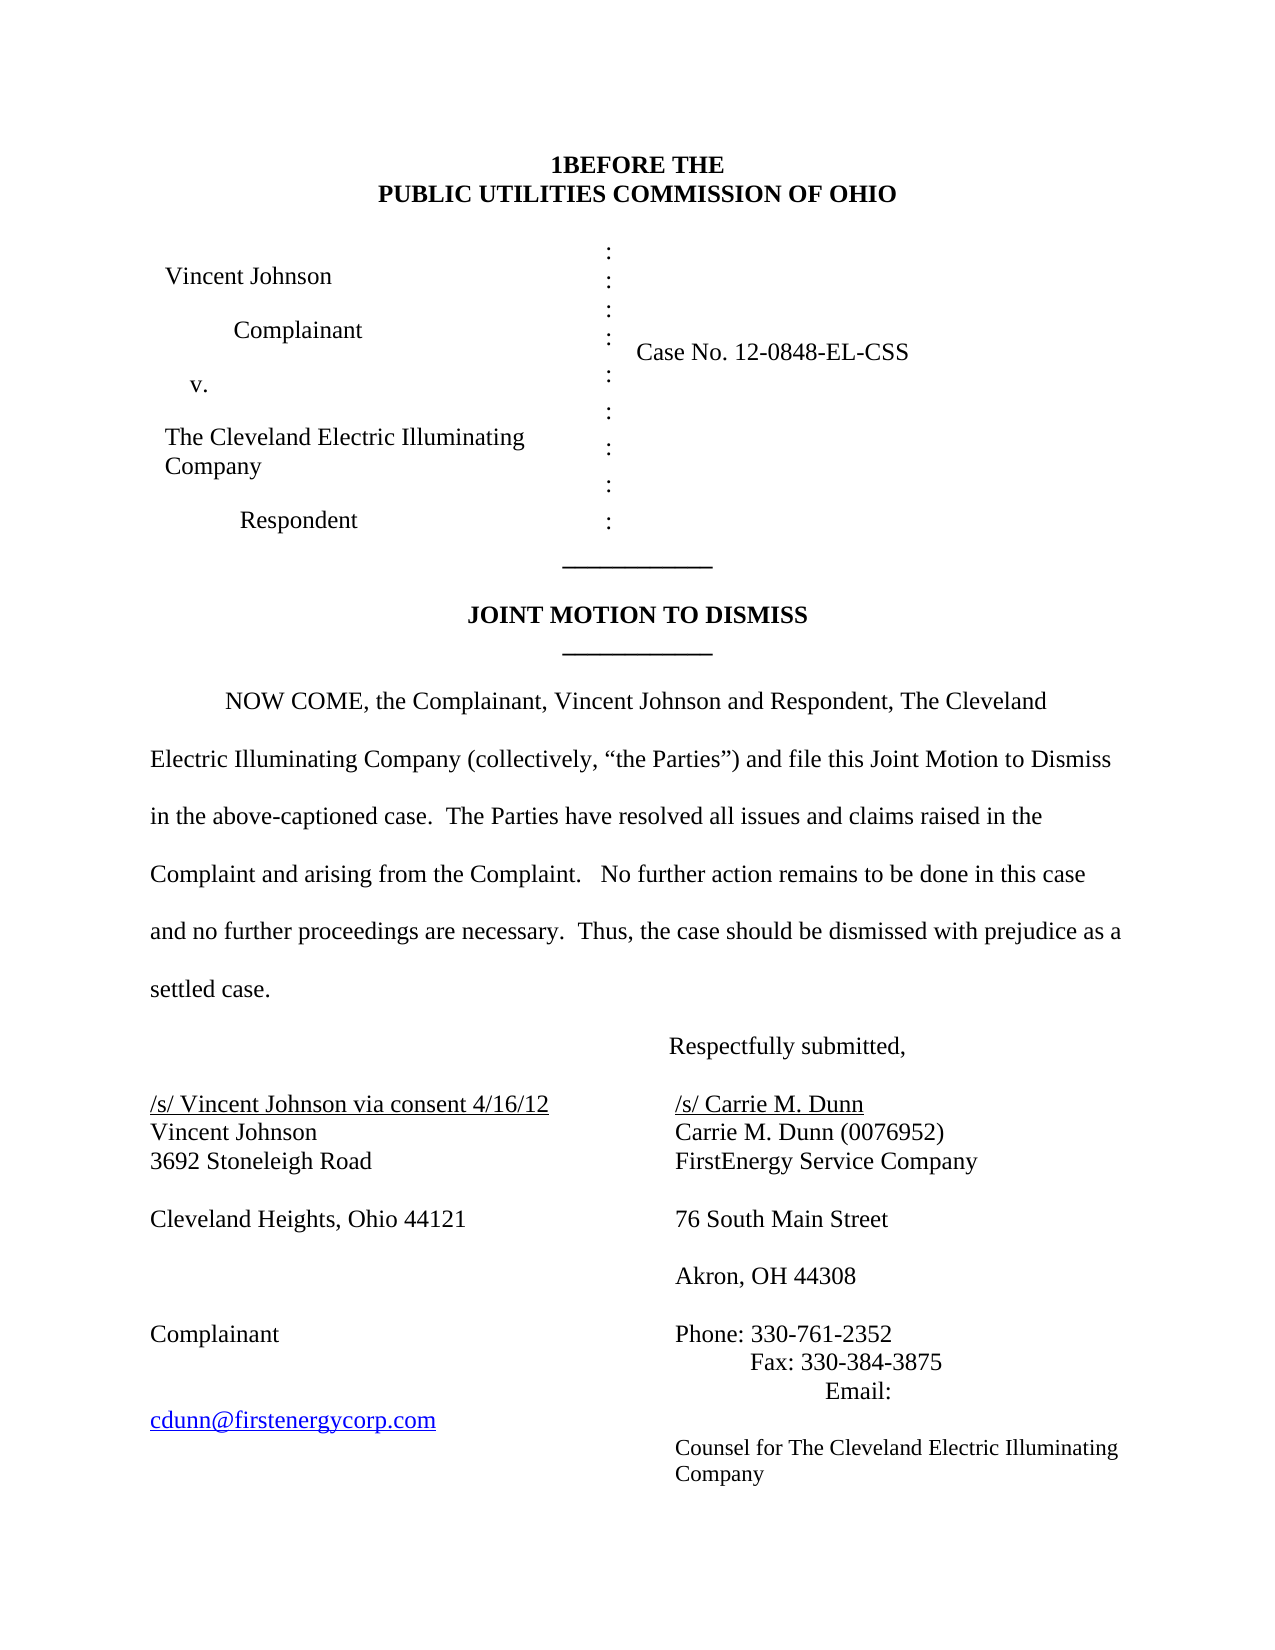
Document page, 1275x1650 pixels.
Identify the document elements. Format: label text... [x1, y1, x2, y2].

text 76 South Main Street [150, 1204, 1125, 1261]
text Complainant Phone: 330-761-2352 Fax: 330-384-3875 Email: cdunn@firstenergycorp.com [150, 1319, 1125, 1434]
text 3692 Stoneleigh Road FirstEnergy Service Company [150, 1146, 1125, 1204]
text PUBLIC UTILITIES COMMISSION OF [150, 179, 1125, 207]
table_header Case No. 12-0848-EL-CSS [622, 236, 1052, 542]
table_header Vincent Johnson Complainant v. The Electric Illuminating Company Respondent [150, 236, 591, 542]
text NOW COME, the Complainant, Vincent Johnson and Respondent, The Cleveland Electric Illuminating Company (collectively, “the Parties”) and file this Joint Motion to Dismiss in the above-captioned case. The Parties have resolved all issues and claims raised in the Complaint and arising from the Complaint. No further action remains to be done in this case and no further proceedings are necessary. Thus, the case should be dismissed with prejudice as a settled case. [150, 686, 1125, 1002]
text /s/ Vincent Johnson via consent 4/16/12 /s/ Carrie M. Dunn [150, 1089, 1125, 1117]
text Counsel for The Electric Illuminating Company [675, 1434, 1125, 1486]
text ____________ [150, 542, 1125, 571]
table_header :::: : : : : : [591, 236, 622, 542]
text BEFORE THE [150, 150, 1125, 179]
text JOINT MOTION TO DISMISS [150, 600, 1125, 629]
text Vincent Johnson Carrie M. Dunn (0076952) [150, 1117, 1125, 1146]
text Respectfully submitted, [525, 1031, 1125, 1060]
text ____________ [150, 629, 1125, 657]
